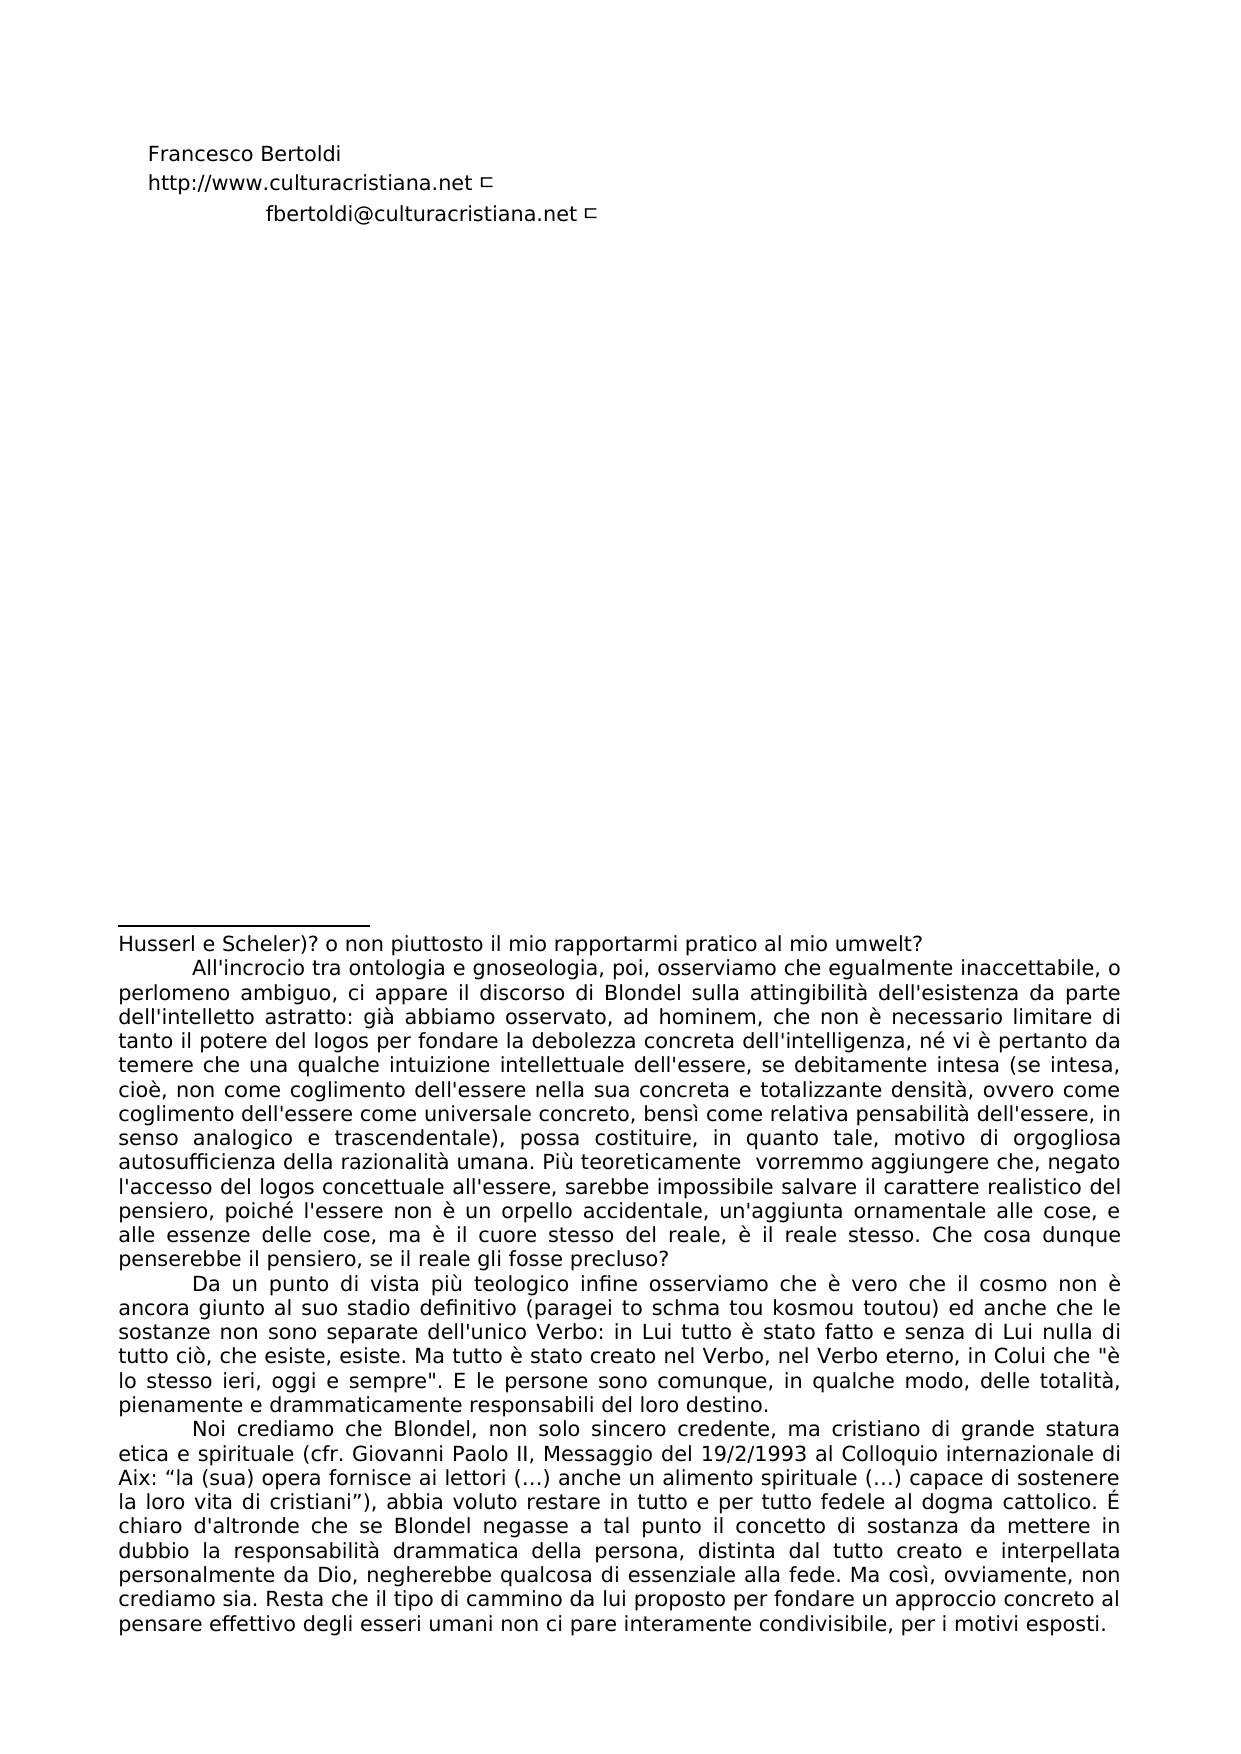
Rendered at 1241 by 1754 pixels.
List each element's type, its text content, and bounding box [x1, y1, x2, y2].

text http://www.culturacristiana.netﾧ [118, 167, 1122, 197]
text fbertoldi@culturacristiana.netﾧ [118, 197, 1122, 227]
text Francesco Bertoldi [118, 142, 1122, 167]
